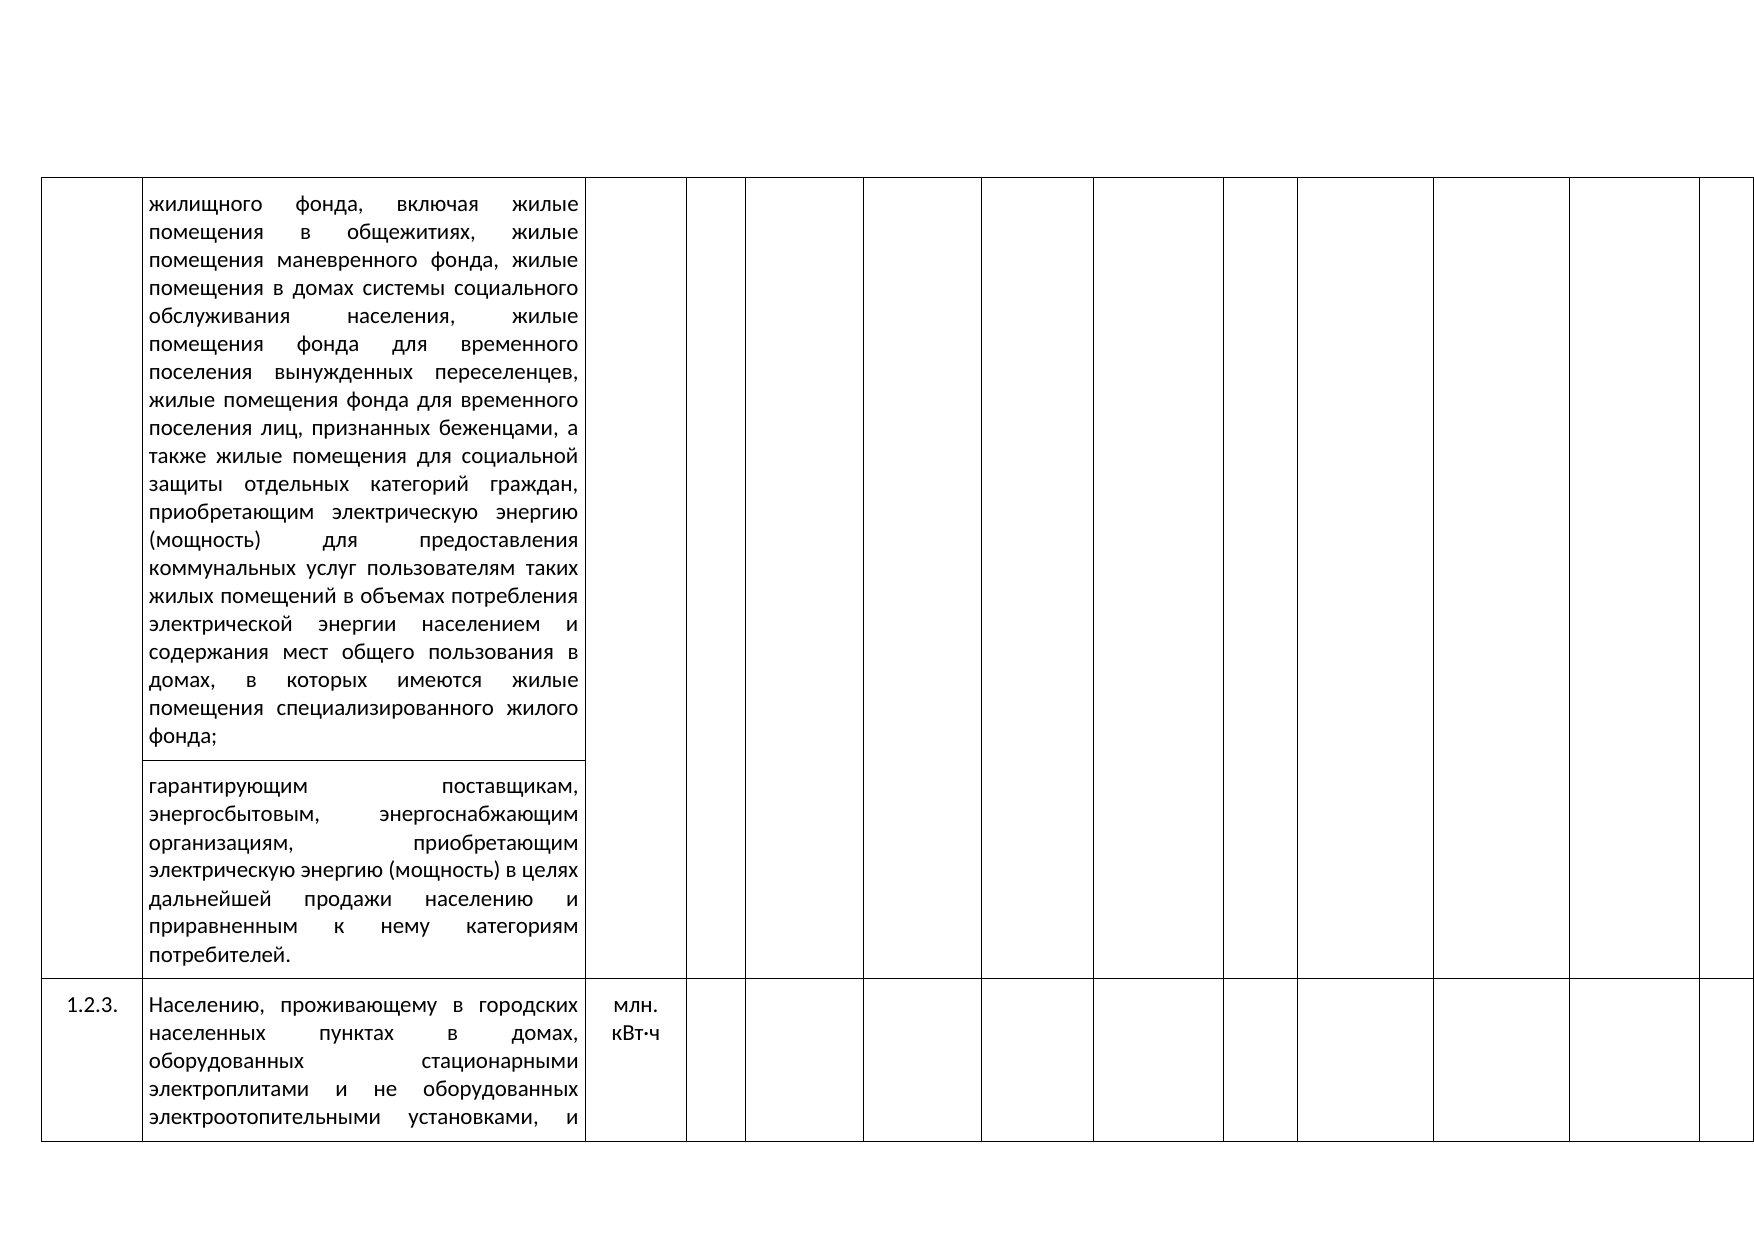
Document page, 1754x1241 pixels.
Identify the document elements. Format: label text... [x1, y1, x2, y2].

table_cell [687, 979, 745, 1141]
table_cell [1298, 979, 1433, 1141]
table_cell 1.2.3. [42, 979, 142, 1141]
table_cell млн. кВт·ч [586, 979, 686, 1141]
table_cell [1434, 979, 1569, 1141]
table_cell [746, 979, 863, 1141]
table_cell [1570, 979, 1699, 1141]
table_cell [1700, 979, 1753, 1141]
table_cell гарантирующим поставщикам, энергосбытовым, энергоснабжающим организациям, приобретающим электрическую энергию (мощность) в целях дальнейшей продажи населению и приравненным к нему категориям потребителей. [143, 761, 585, 978]
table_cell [143, 979, 585, 1141]
table_cell [1224, 979, 1297, 1141]
table_cell [982, 979, 1093, 1141]
table_cell [864, 979, 981, 1141]
table_cell [1094, 979, 1223, 1141]
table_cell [143, 178, 585, 760]
